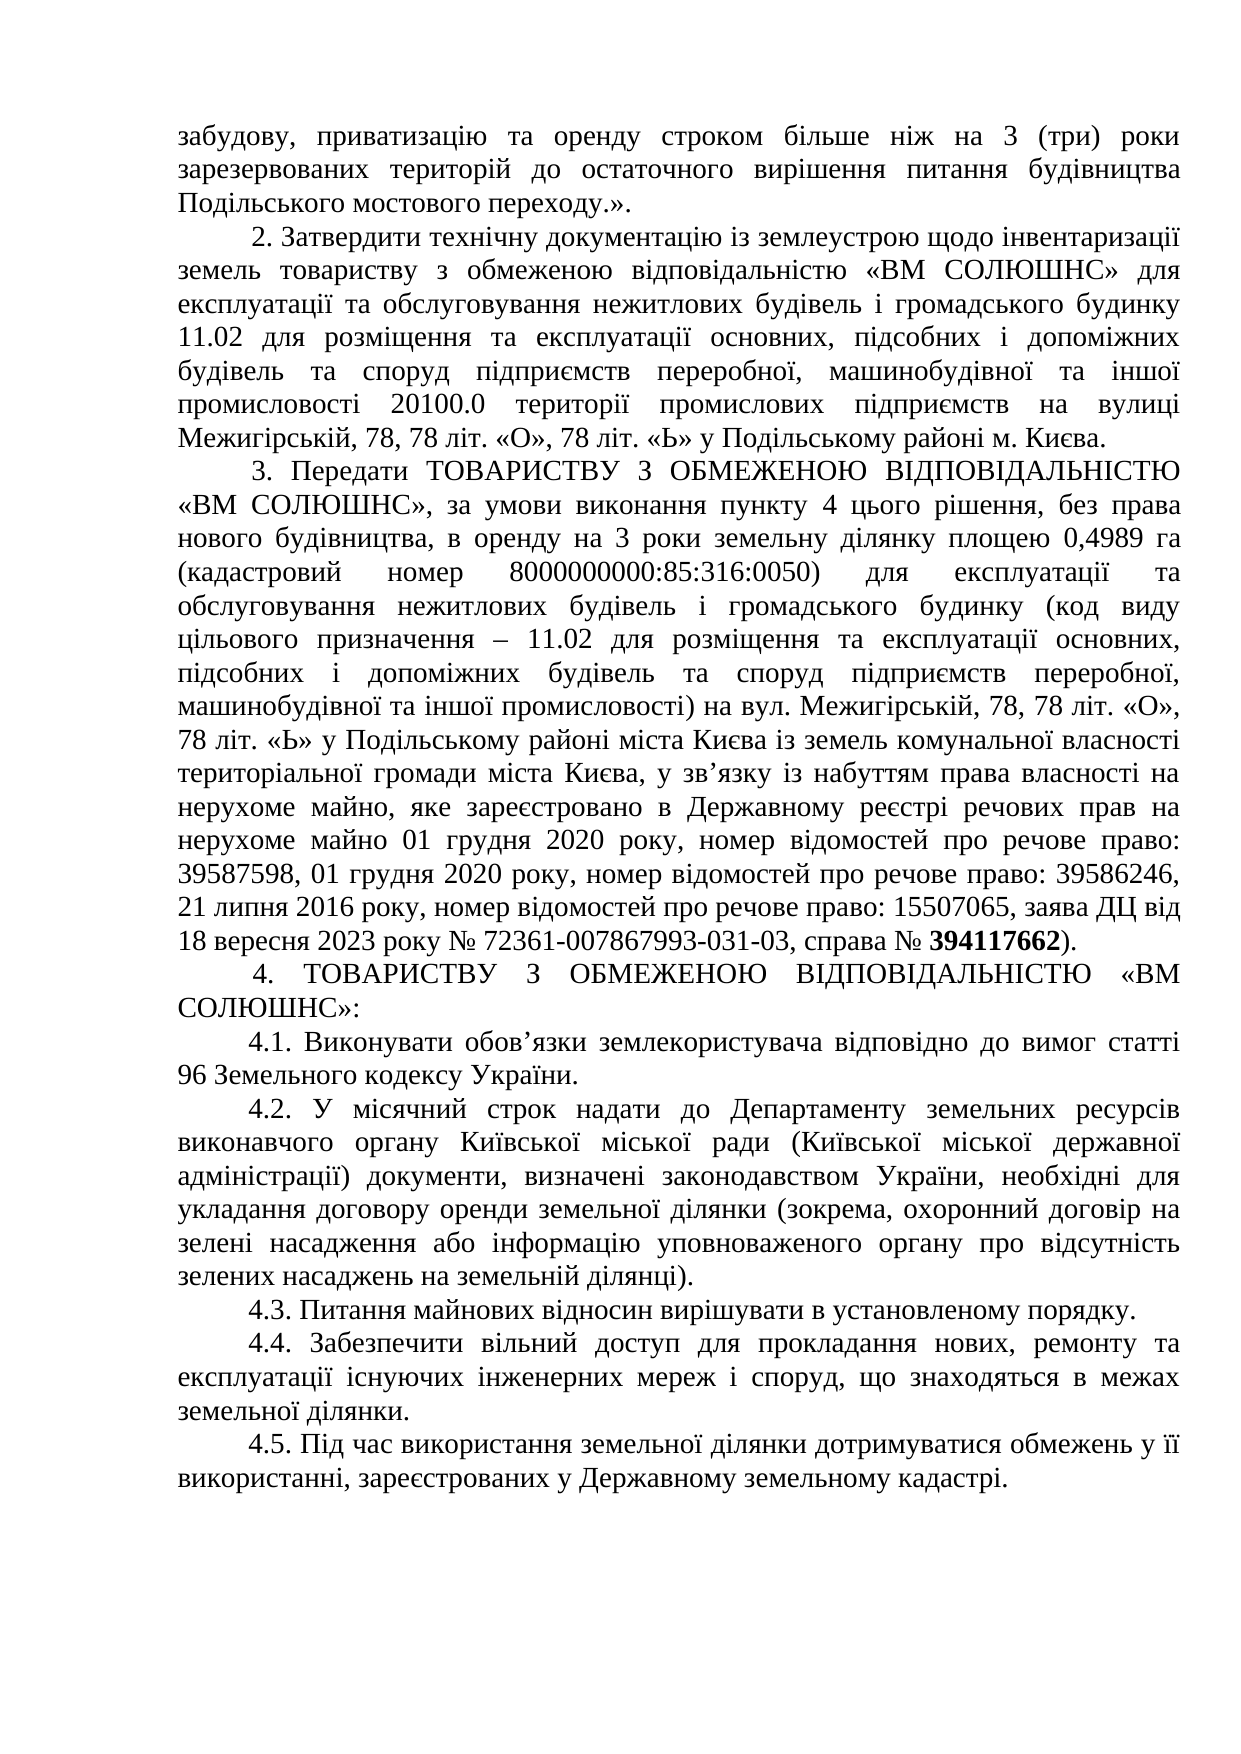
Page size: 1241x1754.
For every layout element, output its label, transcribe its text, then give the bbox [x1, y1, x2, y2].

text 4.4. Забезпечити вільний доступ для прокладання нових, ремонту та експлуатації існуючих інженерних мереж і споруд, що знаходяться в межах земельної ділянки. [177, 1326, 1181, 1426]
text 4.3. Питання майнових відносин вирішувати в установленому порядку. [177, 1292, 1181, 1326]
text 4.2. У місячний строк надати до Департаменту земельних ресурсів виконавчого органу Київської міської ради (Київської міської державної адміністрації) документи, визначені законодавством України, необхідні для укладання договору оренди земельної ділянки (зокрема, охоронний договір на зелені насадження або інформацію уповноваженого органу про відсутність зелених насаджень на земельній ділянці). [177, 1091, 1181, 1292]
text 4. ТОВАРИСТВУ З ОБМЕЖЕНОЮ ВІДПОВІДАЛЬНІСТЮ «ВМ СОЛЮШНС»: [177, 957, 1181, 1024]
text 4.5. Під час використання земельної ділянки дотримуватися обмежень у її використанні, зареєстрованих у Державному земельному кадастрі. [177, 1426, 1181, 1493]
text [177, 118, 1181, 219]
text 3. Передати ТОВАРИСТВУ З ОБМЕЖЕНОЮ ВІДПОВІДАЛЬНІСТЮ «ВМ СОЛЮШНС», за умови виконання пункту 4 цього рішення, без права нового будівництва, в оренду на 3 роки земельну ділянку площею 0,4989 га (кадастровий номер 8000000000:85:316:0050) для експлуатації та обслуговування нежитлових будівель і громадського будинку (код виду цільового призначення – 11.02 для розміщення та експлуатації основних, підсобних і допоміжних будівель та споруд підприємств переробної, машинобудівної та іншої промисловості) на вул. Межигірській, 78, 78 літ. «О», 78 літ. «Ь» у Подільському районі міста Києва із земель комунальної власності територіальної громади міста Києва, у зв’язку із набуттям права власності на нерухоме майно, яке зареєстровано в Державному реєстрі речових прав на нерухоме майно 01 грудня 2020 року, номер відомостей про речове право: 39587598, 01 грудня 2020 року, номер відомостей про речове право: 39586246, 21 липня 2016 року, номер відомостей про речове право: 15507065, заява ДЦ від 18 вересня 2023 року № 72361-007867993-031-03, справа № 394117662). [177, 453, 1181, 957]
text 4.1. Виконувати обов’язки землекористувача відповідно до вимог статті 96 Земельного кодексу України. [177, 1024, 1181, 1091]
text 2. Затвердити технічну документацію із землеустрою щодо інвентаризації земель товариству з обмеженою відповідальністю «ВМ СОЛЮШНС» для експлуатації та обслуговування нежитлових будівель і громадського будинку 11.02 для розміщення та експлуатації основних, підсобних і допоміжних будівель та споруд підприємств переробної, машинобудівної та іншої промисловості 20100.0 території промислових підприємств на вулиці Межигірській, 78, 78 літ. «О», 78 літ. «Ь» у Подільському районі м. Києва. [177, 219, 1181, 453]
